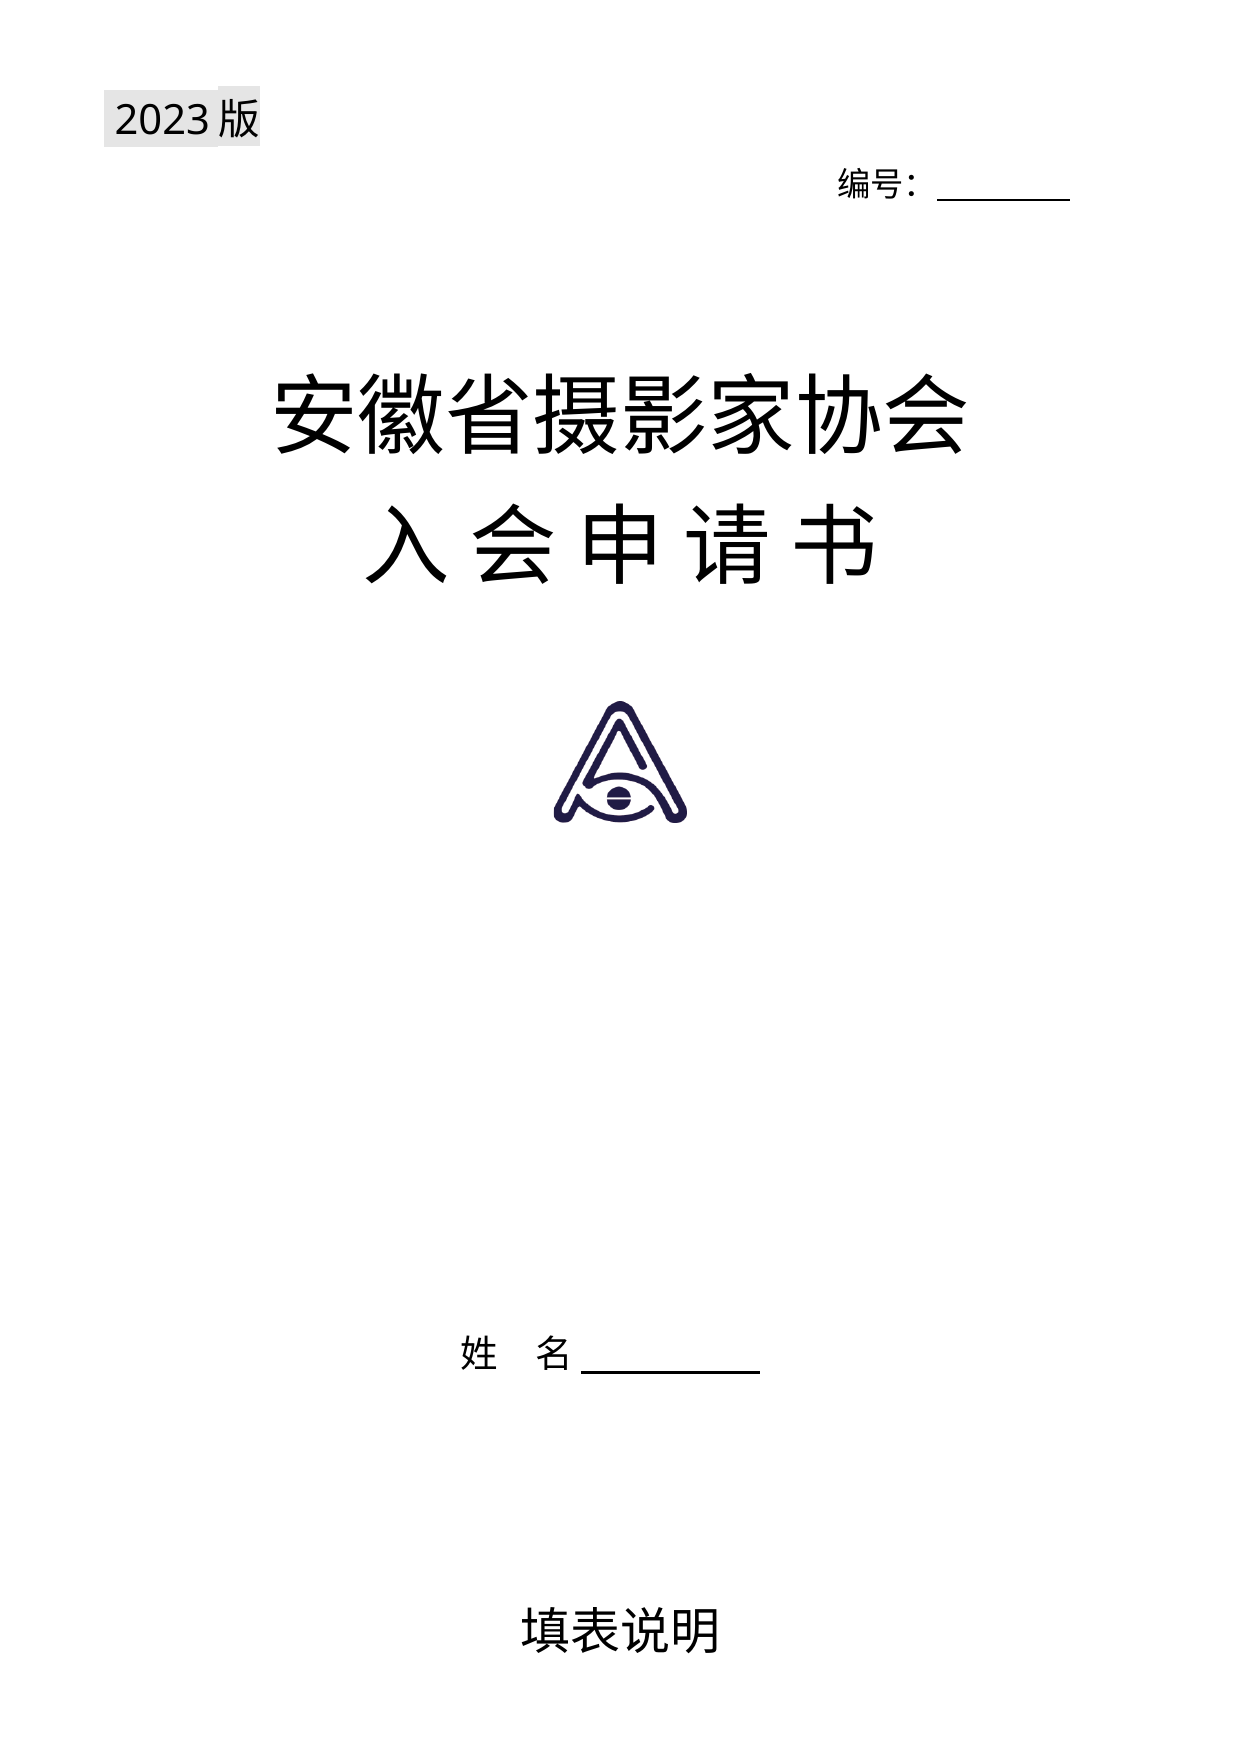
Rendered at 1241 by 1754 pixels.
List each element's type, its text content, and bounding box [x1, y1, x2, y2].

text 入 会 申 请 书 [103, 474, 1137, 604]
picture [553, 701, 687, 823]
text 姓 名 [103, 1319, 1137, 1384]
text 2023版 [103, 84, 1070, 149]
text 填表说明 [103, 1579, 1137, 1676]
text 编号： [103, 149, 1070, 214]
text 安徽省摄影家协会 [103, 344, 1137, 474]
